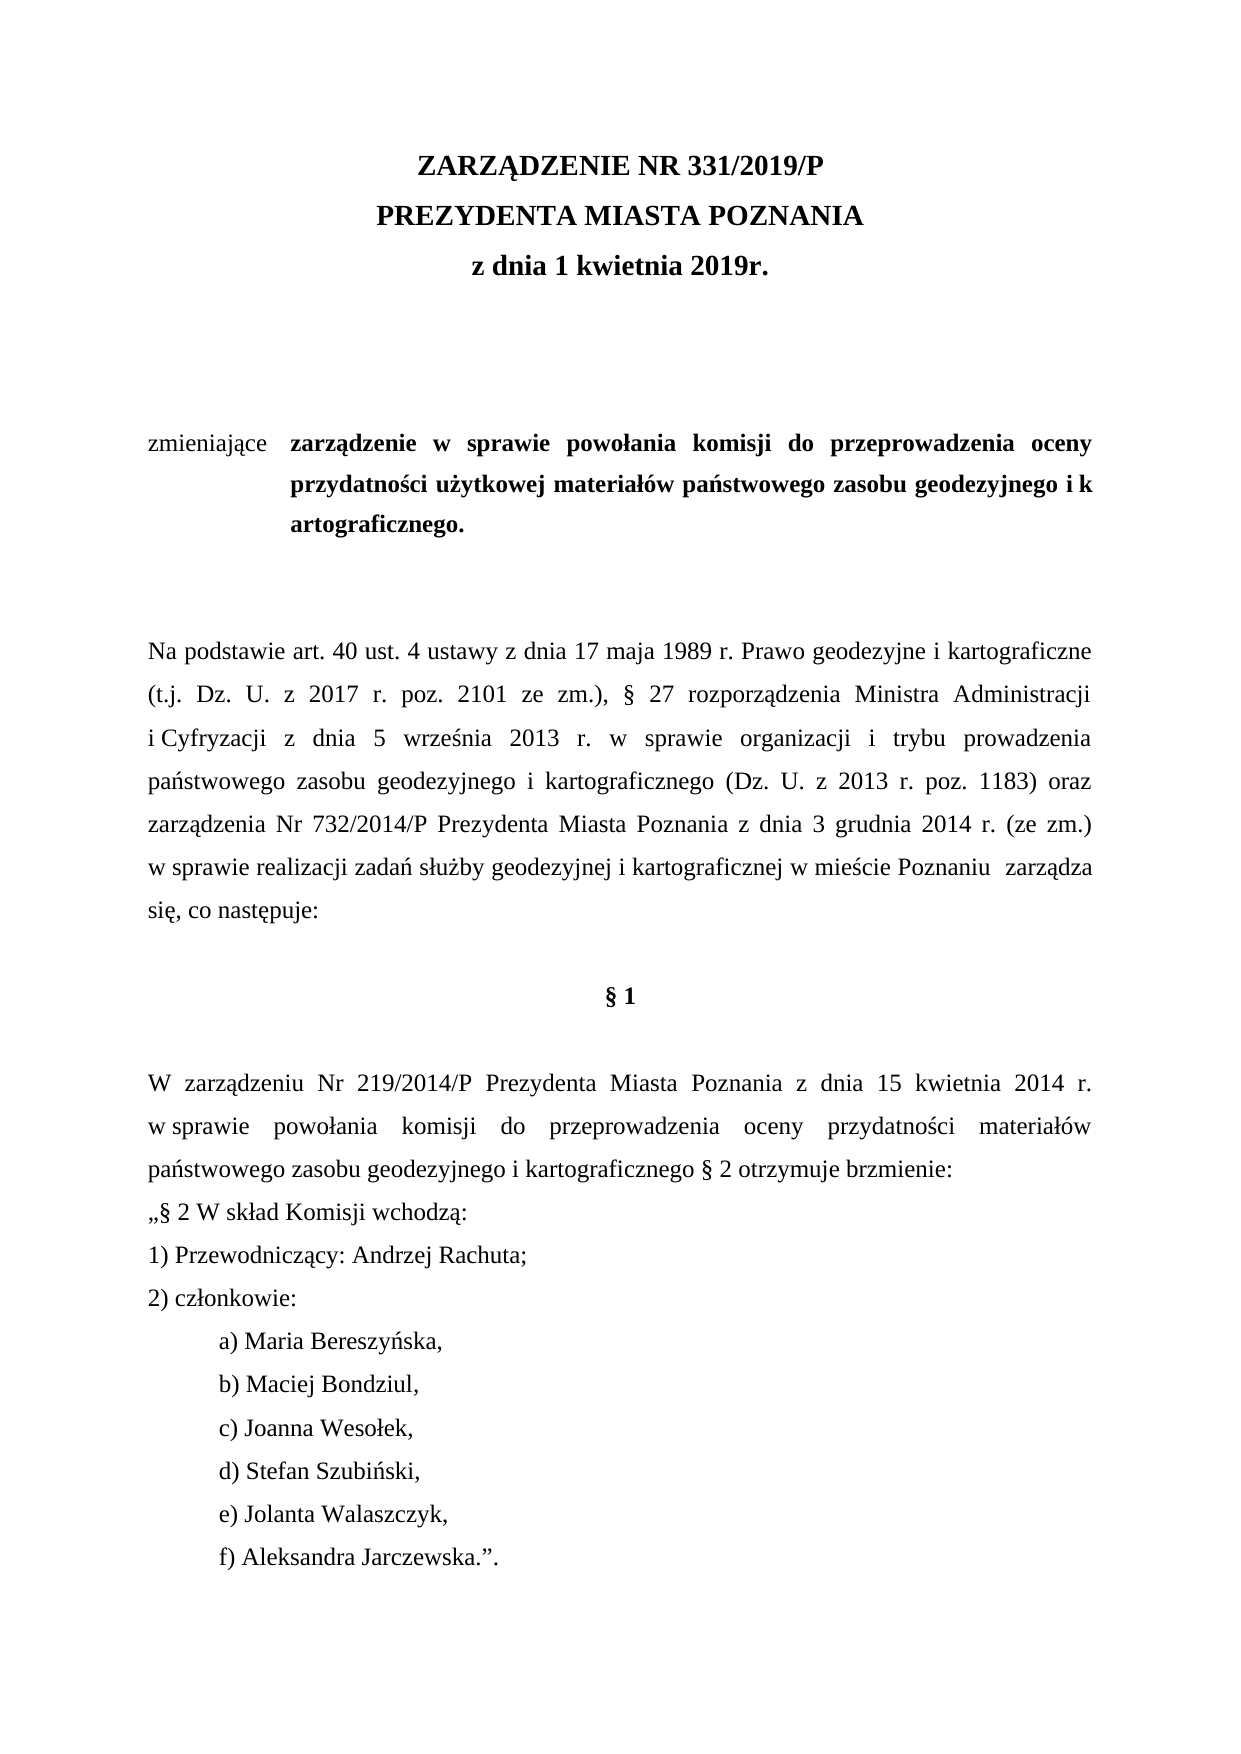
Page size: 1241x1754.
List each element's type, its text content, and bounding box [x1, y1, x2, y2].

text W zarządzeniu Nr 219/2014/P Prezydenta Miasta Poznania z dnia 15 kwietnia 2014 r. w sprawie powołania komisji do przeprowadzenia oceny przydatności materiałów państwowego zasobu geodezyjnego i kartograficznego § 2 otrzymuje brzmienie: [148, 1068, 1093, 1183]
table_header zmieniające [136, 428, 279, 550]
text § 1 [148, 981, 1093, 1010]
text 2) członkowie: [148, 1283, 1093, 1312]
text Na podstawie art. 40 ust. 4 ustawy z dnia 17 maja 1989 r. Prawo geodezyjne i kartograficzne (t.j. Dz. U. z 2017 r. poz. 2101 ze zm.), § 27 rozporządzenia Ministra Administracji i Cyfryzacji z dnia 5 września 2013 r. w sprawie organizacji i trybu prowadzenia państwowego zasobu geodezyjnego i kartograficznego (Dz. U. z 2013 r. poz. 1183) oraz zarządzenia Nr 732/2014/P Prezydenta Miasta Poznania z dnia 3 grudnia 2014 r. (ze zm.) w sprawie realizacji zadań służby geodezyjnej i kartograficznej w mieście Poznaniu zarządza się, co następuje: [148, 636, 1093, 924]
text „§ 2 W skład Komisji wchodzą: [148, 1197, 1093, 1226]
table_header zarządzenie w sprawie powołania komisji do przeprowadzenia oceny przydatności użytkowej materiałów państwowego zasobu geodezyjnego i kartograficznego. [279, 428, 1104, 550]
text e) Jolanta Walaszczyk, [218, 1499, 1093, 1528]
text 1) Przewodniczący: Andrzej Rachuta; [148, 1240, 1093, 1269]
subtitle ZARZĄDZENIE NR [148, 148, 1093, 181]
text d) Stefan Szubiński, [218, 1456, 1093, 1484]
text c) Joanna Wesołek, [218, 1413, 1093, 1441]
text b) Maciej Bondziul, [218, 1369, 1093, 1398]
text a) Maria Bereszyńska, [218, 1326, 1093, 1355]
text f) Aleksandra Jarczewska.”. [218, 1542, 1093, 1571]
text z dnia 1 kwietnia 2019r. [148, 248, 1093, 282]
subtitle PREZYDENTA MIASTA POZNANIA [148, 198, 1093, 231]
